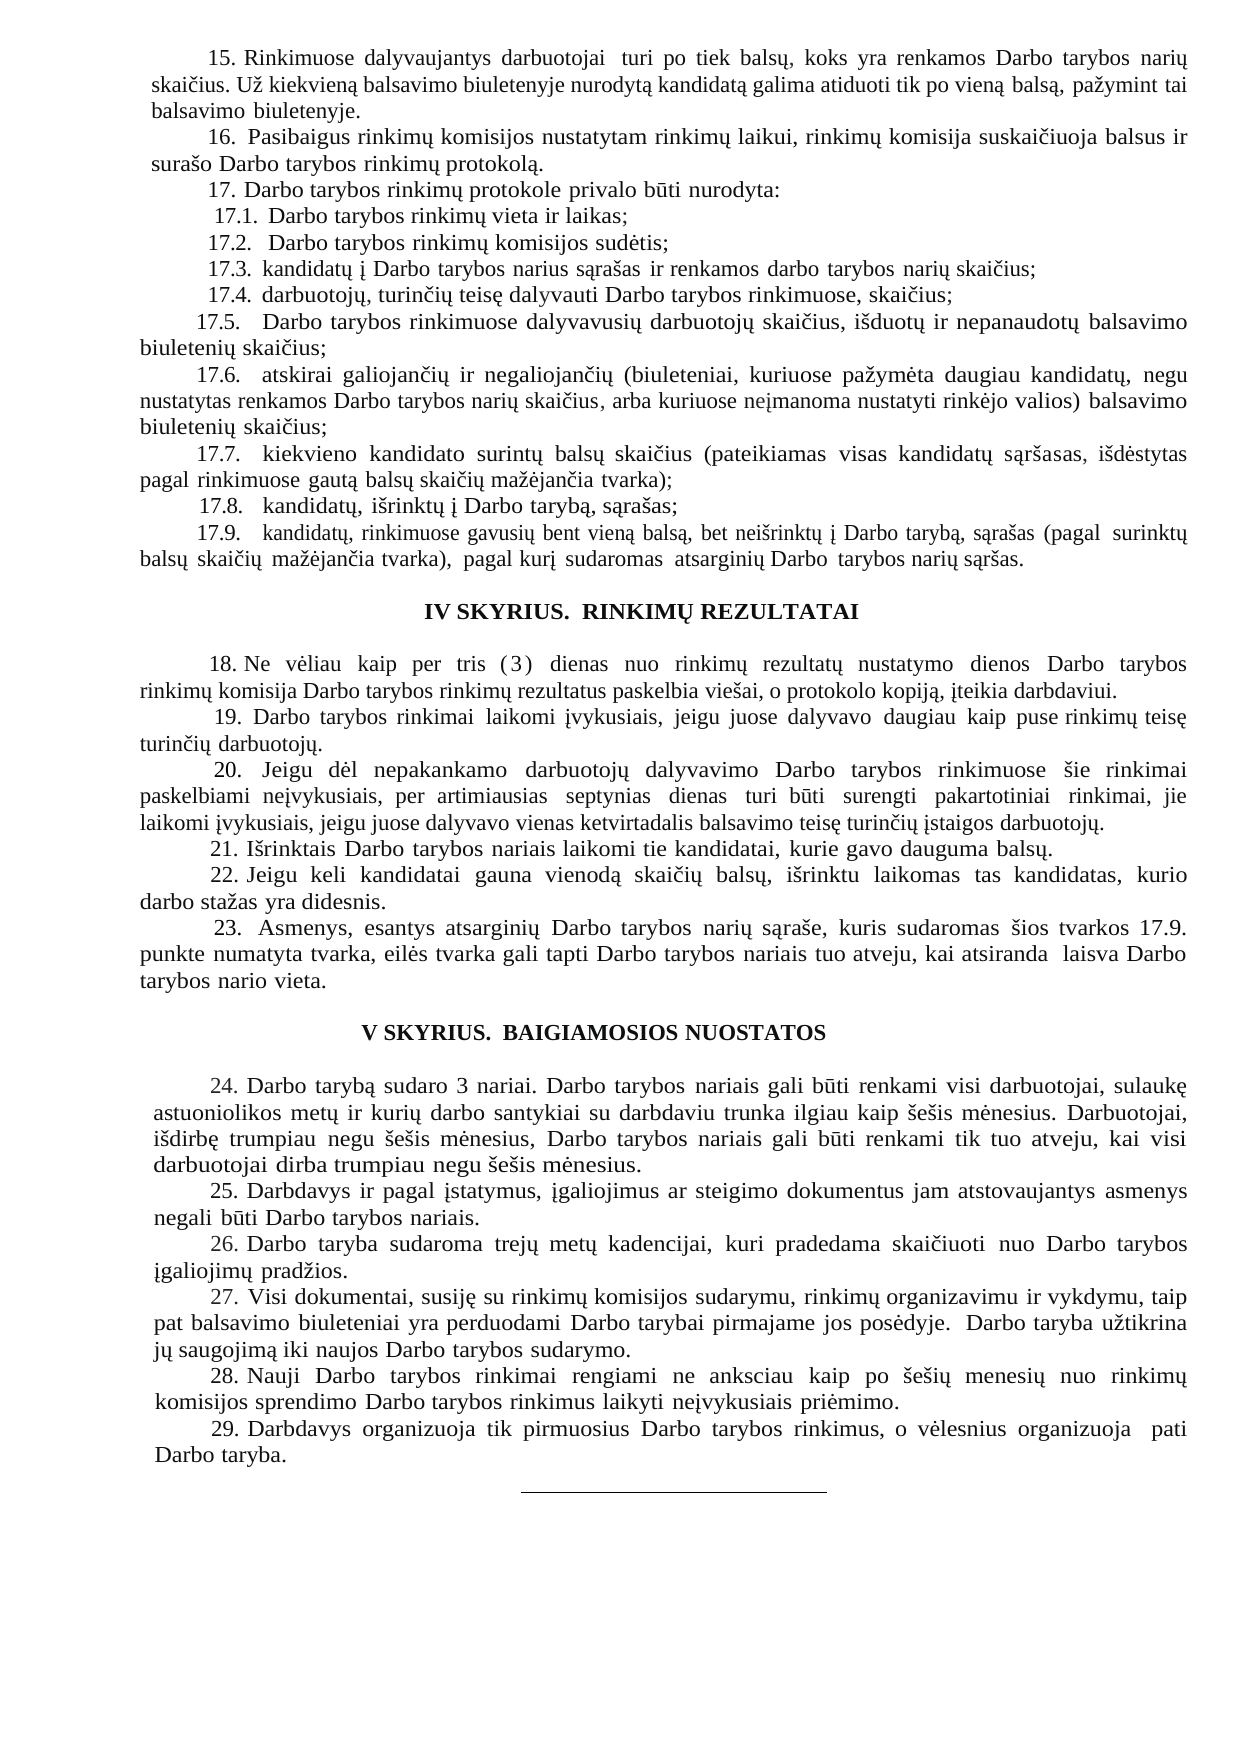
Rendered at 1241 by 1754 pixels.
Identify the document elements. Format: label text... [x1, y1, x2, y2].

list Darbo tarybos rinkimai laikomi įvykusiais, jeigu juose dalyvavo daugiau kaip puse rinkimų teisę turinčių darbuotojų. [139, 703, 1187, 756]
list Darbo tarybos rinkimų komisijos sudėtis; [207, 229, 1188, 255]
list darbuotojų, turinčių teisę dalyvauti Darbo tarybos rinkimuose, skaičius; [207, 282, 1188, 308]
list Darbdavys ir pagal įstatymus, įgaliojimus ar steigimo dokumentus jam atstovaujantys asmenys negali būti Darbo tarybos nariais. [153, 1178, 1188, 1230]
list Pasibaigus rinkimų komisijos nustatytam rinkimų laikui, rinkimų komisija suskaičiuoja balsus ir surašo Darbo tarybos rinkimų protokolą. [151, 123, 1188, 176]
list Ne vėliau kaip per tris (3) dienas nuo rinkimų rezultatų nustatymo dienos Darbo tarybos rinkimų komisija Darbo tarybos rinkimų rezultatus paskelbia viešai, o protokolo kopiją, įteikia darbdaviui. [139, 651, 1187, 703]
list Rinkimuose dalyvaujantys darbuotojai turi po tiek balsų, koks yra renkamos Darbo tarybos narių skaičius. Už kiekvieną balsavimo biuletenyje nurodytą kandidatą galima atiduoti tik po vieną balsą, pažymint tai balsavimo biuletenyje. [151, 44, 1188, 123]
subtitle V SKYRIUS. BAIGIAMOSIOS NUOSTATOS [361, 1019, 1188, 1046]
list kandidatų, išrinktų į Darbo tarybą, sąrašas; [139, 492, 1188, 519]
list Jeigu dėl nepakankamo darbuotojų dalyvavimo Darbo tarybos rinkimuose šie rinkimai paskelbiami neįvykusiais, per artimiausias septynias dienas turi būti surengti pakartotiniai rinkimai, jie laikomi įvykusiais, jeigu juose dalyvavo vienas ketvirtadalis balsavimo teisę turinčių įstaigos darbuotojų. [139, 756, 1187, 835]
list kandidatų, rinkimuose gavusių bent vieną balsą, bet neišrinktų į Darbo tarybą, sąrašas (pagal surinktų balsų skaičių mažėjančia tvarka), pagal kurį sudaromas atsarginių Darbo tarybos narių sąršas. [139, 519, 1188, 571]
list Darbo tarybą sudaro 3 nariai. Darbo tarybos nariais gali būti renkami visi darbuotojai, sulaukę astuoniolikos metų ir kurių darbo santykiai su darbdaviu trunka ilgiau kaip šešis mėnesius. Darbuotojai, išdirbę trumpiau negu šešis mėnesius, Darbo tarybos nariais gali būti renkami tik tuo atveju, kai visi darbuotojai dirba trumpiau negu šešis mėnesius. [153, 1072, 1188, 1178]
list Nauji Darbo tarybos rinkimai rengiami ne anksciau kaip po šešių menesių nuo rinkimų komisijos sprendimo Darbo tarybos rinkimus laikyti neįvykusiais priėmimo. [154, 1362, 1188, 1415]
list atskirai galiojančių ir negaliojančių (biuleteniai, kuriuose pažymėta daugiau kandidatų, negu nustatytas renkamos Darbo tarybos narių skaičius, arba kuriuose neįmanoma nustatyti rinkėjo valios) balsavimo biuletenių skaičius; [139, 361, 1188, 440]
list Darbo tarybos rinkimuose dalyvavusių darbuotojų skaičius, išduotų ir nepanaudotų balsavimo biuletenių skaičius; [139, 308, 1188, 361]
text IV SKYRIUS. RINKIMŲ REZULTATAI [95, 598, 1188, 624]
list Visi dokumentai, susiję su rinkimų komisijos sudarymu, rinkimų organizavimu ir vykdymu, taip pat balsavimo biuleteniai yra perduodami Darbo tarybai pirmajame jos posėdyje. Darbo taryba užtikrina jų saugojimą iki naujos Darbo tarybos sudarymo. [153, 1283, 1188, 1362]
list Darbo taryba sudaroma trejų metų kadencijai, kuri pradedama skaičiuoti nuo Darbo tarybos įgaliojimų pradžios. [153, 1230, 1188, 1283]
list kandidatų į Darbo tarybos narius sąrašas ir renkamos darbo tarybos narių skaičius; [207, 255, 1188, 282]
list Darbdavys organizuoja tik pirmuosius Darbo tarybos rinkimus, o vėlesnius organizuoja pati Darbo taryba. [154, 1415, 1188, 1467]
list Jeigu keli kandidatai gauna vienodą skaičių balsų, išrinktu laikomas tas kandidatas, kurio darbo stažas yra didesnis. [139, 861, 1187, 914]
list Darbo tarybos rinkimų protokole privalo būti nurodyta: [207, 176, 1188, 202]
list Darbo tarybos rinkimų vieta ir laikas; [213, 202, 1188, 229]
list kiekvieno kandidato surintų balsų skaičius (pateikiamas visas kandidatų sąršasas, išdėstytas pagal rinkimuose gautą balsų skaičių mažėjančia tvarka); [139, 440, 1188, 492]
list Asmenys, esantys atsarginių Darbo tarybos narių sąraše, kuris sudaromas šios tvarkos 17.9. punkte numatyta tvarka, eilės tvarka gali tapti Darbo tarybos nariais tuo atveju, kai atsiranda laisva Darbo tarybos nario vieta. [139, 914, 1187, 993]
list Išrinktais Darbo tarybos nariais laikomi tie kandidatai, kurie gavo dauguma balsų. [210, 835, 1187, 861]
